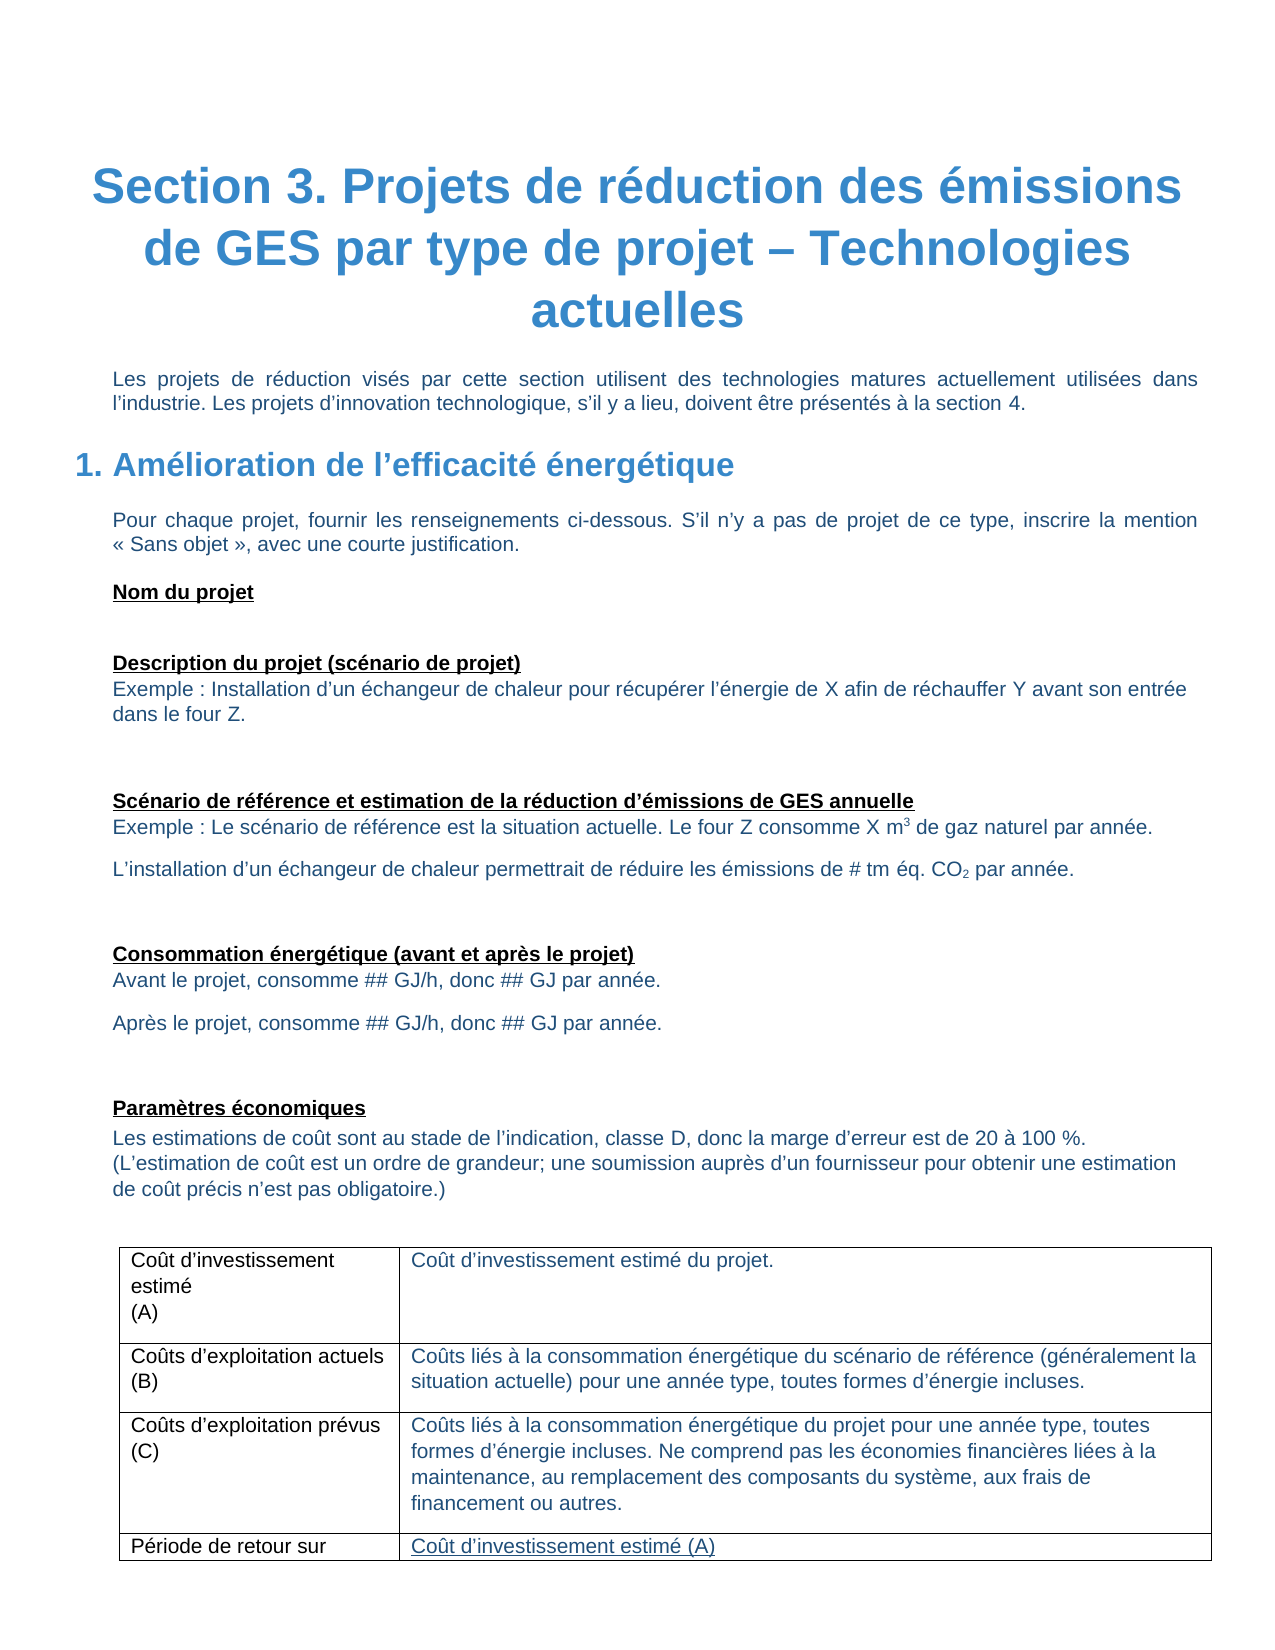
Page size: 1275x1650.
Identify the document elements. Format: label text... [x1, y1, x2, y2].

table_header Coût d’investissement estimé (A) [120, 1248, 399, 1342]
table_header Coût d’investissement estimé du projet. [400, 1248, 1211, 1342]
subtitle Scénario de référence et estimation de la réduction d’émissions de GES annuelle [112, 789, 1200, 813]
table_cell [400, 1534, 1211, 1560]
table_cell Coûts liés à la consommation énergétique du scénario de référence (généralement la situation actuelle) pour une année type, toutes formes d’énergie incluses. [400, 1344, 1211, 1412]
list Nom du projet [112, 580, 1200, 604]
subtitle Consommation énergétique (avant et après le projet) [112, 942, 1200, 966]
table_cell Coûts d’exploitation prévus (C) [120, 1413, 399, 1533]
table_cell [120, 1534, 399, 1560]
subtitle Section 3. Projets de réduction des émissions de GES par type de projet – Technologies actuelles [75, 157, 1200, 338]
text Exemple : Le scénario de référence est la situation actuelle. Le four Z consomme X m3 de gaz naturel par année. [112, 814, 1200, 838]
text Avant le projet, consomme ## GJ/h, donc ## GJ par année. [112, 968, 1200, 992]
subtitle Les estimations de coût sont au stade de l’indication, classe D, donc la marge d’erreur est de 20 à 100 %. (L’estimation de coût est un ordre de grandeur; une soumission auprès d’un fournisseur pour obtenir une estimation de coût précis n’est pas obligatoire.) [112, 1125, 1200, 1201]
subtitle Description du projet (scénario de projet) [112, 651, 1200, 674]
list Les projets de réduction visés par cette section utilisent des technologies matures actuellement utilisées dans l’industrie. Les projets d’innovation technologique, s’il y a lieu, doivent être présentés à la section 4. [112, 367, 1200, 415]
text Exemple : Installation d’un échangeur de chaleur pour récupérer l’énergie de X afin de réchauffer Y avant son entrée dans le four Z. [112, 676, 1200, 726]
table_cell Coûts liés à la consommation énergétique du projet pour une année type, toutes formes d’énergie incluses. Ne comprend pas les économies financières liées à la maintenance, au remplacement des composants du système, aux frais de financement ou autres. [400, 1413, 1211, 1533]
subtitle Amélioration de l’efficacité énergétique [75, 445, 1200, 484]
table_cell Coûts d’exploitation actuels (B) [120, 1344, 399, 1412]
text Après le projet, consomme ## GJ/h, donc ## GJ par année. [112, 1010, 1200, 1034]
text L’installation d’un échangeur de chaleur permettrait de réduire les émissions de # tm éq. CO2 par année. [112, 857, 1200, 881]
list Pour chaque projet, fournir les renseignements ci-dessous. S’il n’y a pas de projet de ce type, inscrire la mention « Sans objet », avec une courte justification. [112, 508, 1200, 556]
subtitle Paramètres économiques [112, 1095, 1200, 1119]
